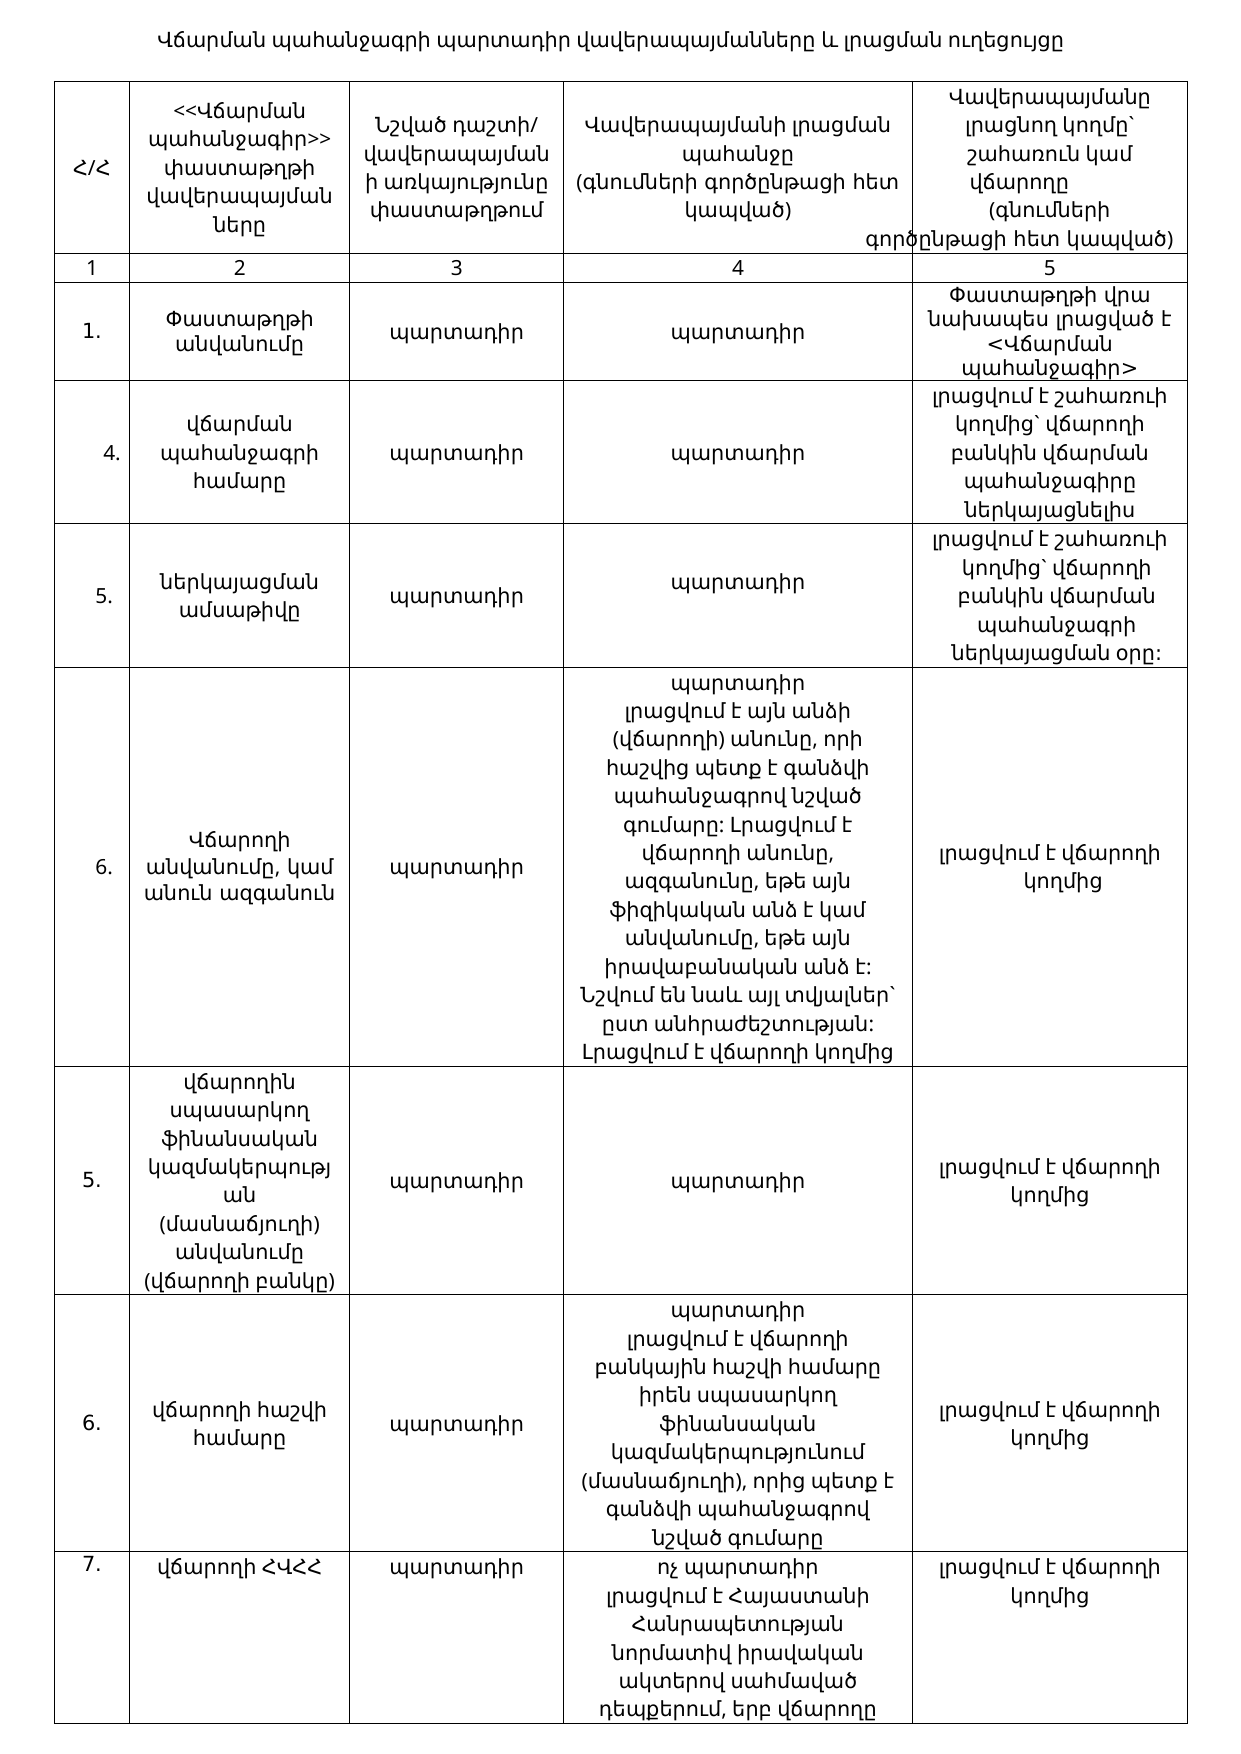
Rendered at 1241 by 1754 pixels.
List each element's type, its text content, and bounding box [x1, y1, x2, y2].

table_cell 4 [564, 254, 912, 282]
table_cell պարտադիր [350, 1295, 563, 1551]
table_cell պարտադիր [350, 381, 563, 523]
table_header <<Վճարման պահանջագիր>> փաստաթղթի վավերապայմանները [130, 82, 349, 252]
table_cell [564, 1552, 912, 1723]
table_cell Փաստաթղթի վրա նախապես լրացված է <Վճարման պահանջագիր> [913, 283, 1187, 380]
table_cell լրացվում է շահառուի կողմից` վճարողի բանկին վճարման պահանջագրի ներկայացման օրը: [913, 524, 1187, 667]
table_cell 6. [55, 1295, 129, 1551]
table_cell պարտադիր [564, 1067, 912, 1294]
text Վճարման պահանջագրի պարտադիր վավերապայմանները և լրացման ուղեցույցը [69, 28, 1152, 52]
table_cell վճարողին սպասարկող ֆինանսական կազմակերպության (մասնաճյուղի) անվանումը (վճարողի բանկը) [130, 1067, 349, 1294]
table_cell ներկայացման ամսաթիվը [130, 524, 349, 667]
table_cell լրացվում է վճարողի կողմից [913, 668, 1187, 1066]
table_cell 5. [55, 1067, 129, 1294]
table_cell վճարողի հաշվի համարը [130, 1295, 349, 1551]
table_cell պարտադիր [564, 283, 912, 380]
table_cell 2 [130, 254, 349, 282]
table_cell վճարման պահանջագրի համարը [130, 381, 349, 523]
table_cell լրացվում է վճարողի կողմից [913, 1067, 1187, 1294]
table_cell պարտադիր [350, 283, 563, 380]
table_cell պարտադիր [564, 381, 912, 523]
table_cell Վճարողի անվանումը, կամ անուն ազգանուն [130, 668, 349, 1066]
table_cell լրացվում է վճարողի կողմից [913, 1295, 1187, 1551]
table_header Վավերապայմանի լրացման պահանջը (գնումների գործընթացի հետ կապված) [564, 82, 912, 252]
table_cell 1 [55, 254, 129, 282]
table_header Վավերապայմանը լրացնող կողմը` շահառուն կամ վճարողը (գնումների գործընթացի հետ կապված) [913, 82, 1187, 252]
table_cell 3 [350, 254, 563, 282]
table_cell վճարողի ՀՎՀՀ [130, 1552, 349, 1723]
table_cell Փաստաթղթի անվանումը [130, 283, 349, 380]
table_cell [913, 1552, 1187, 1723]
table_cell [55, 381, 129, 523]
table_cell պարտադիր [350, 668, 563, 1066]
table_cell պարտադիր [350, 1552, 563, 1723]
table_cell լրացվում է շահառուի կողմից` վճարողի բանկին վճարման պահանջագիրը ներկայացնելիս [913, 381, 1187, 523]
table_cell պարտադիր [350, 524, 563, 667]
table_cell պարտադիր լրացվում է վճարողի բանկային հաշվի համարը իրեն սպասարկող ֆինանսական կազմակերպությունում (մասնաճյուղի), որից պետք է գանձվի պահանջագրով նշված գումարը [564, 1295, 912, 1551]
table_cell 5 [913, 254, 1187, 282]
table_cell պարտադիր [350, 1067, 563, 1294]
table_cell պարտադիր լրացվում է այն անձի (վճարողի) անունը, որի հաշվից պետք է գանձվի պահանջագրով նշված գումարը: Լրացվում է վճարողի անունը, ազգանունը, եթե այն ֆիզիկական անձ է կամ անվանումը, եթե այն իրավաբանական անձ է: Նշվում են նաև այլ տվյալներ` ըստ անհրաժեշտության: Լրացվում է վճարողի կողմից [564, 668, 912, 1066]
table_cell [55, 524, 129, 667]
table_cell [55, 668, 129, 1066]
table_cell 7. [55, 1552, 129, 1723]
table_cell 1. [55, 283, 129, 380]
table_header Նշված դաշտի/ վավերապայմանի առկայությունը փաստաթղթում [350, 82, 563, 252]
table_header Հ/Հ [55, 82, 129, 252]
table_cell պարտադիր [564, 524, 912, 667]
